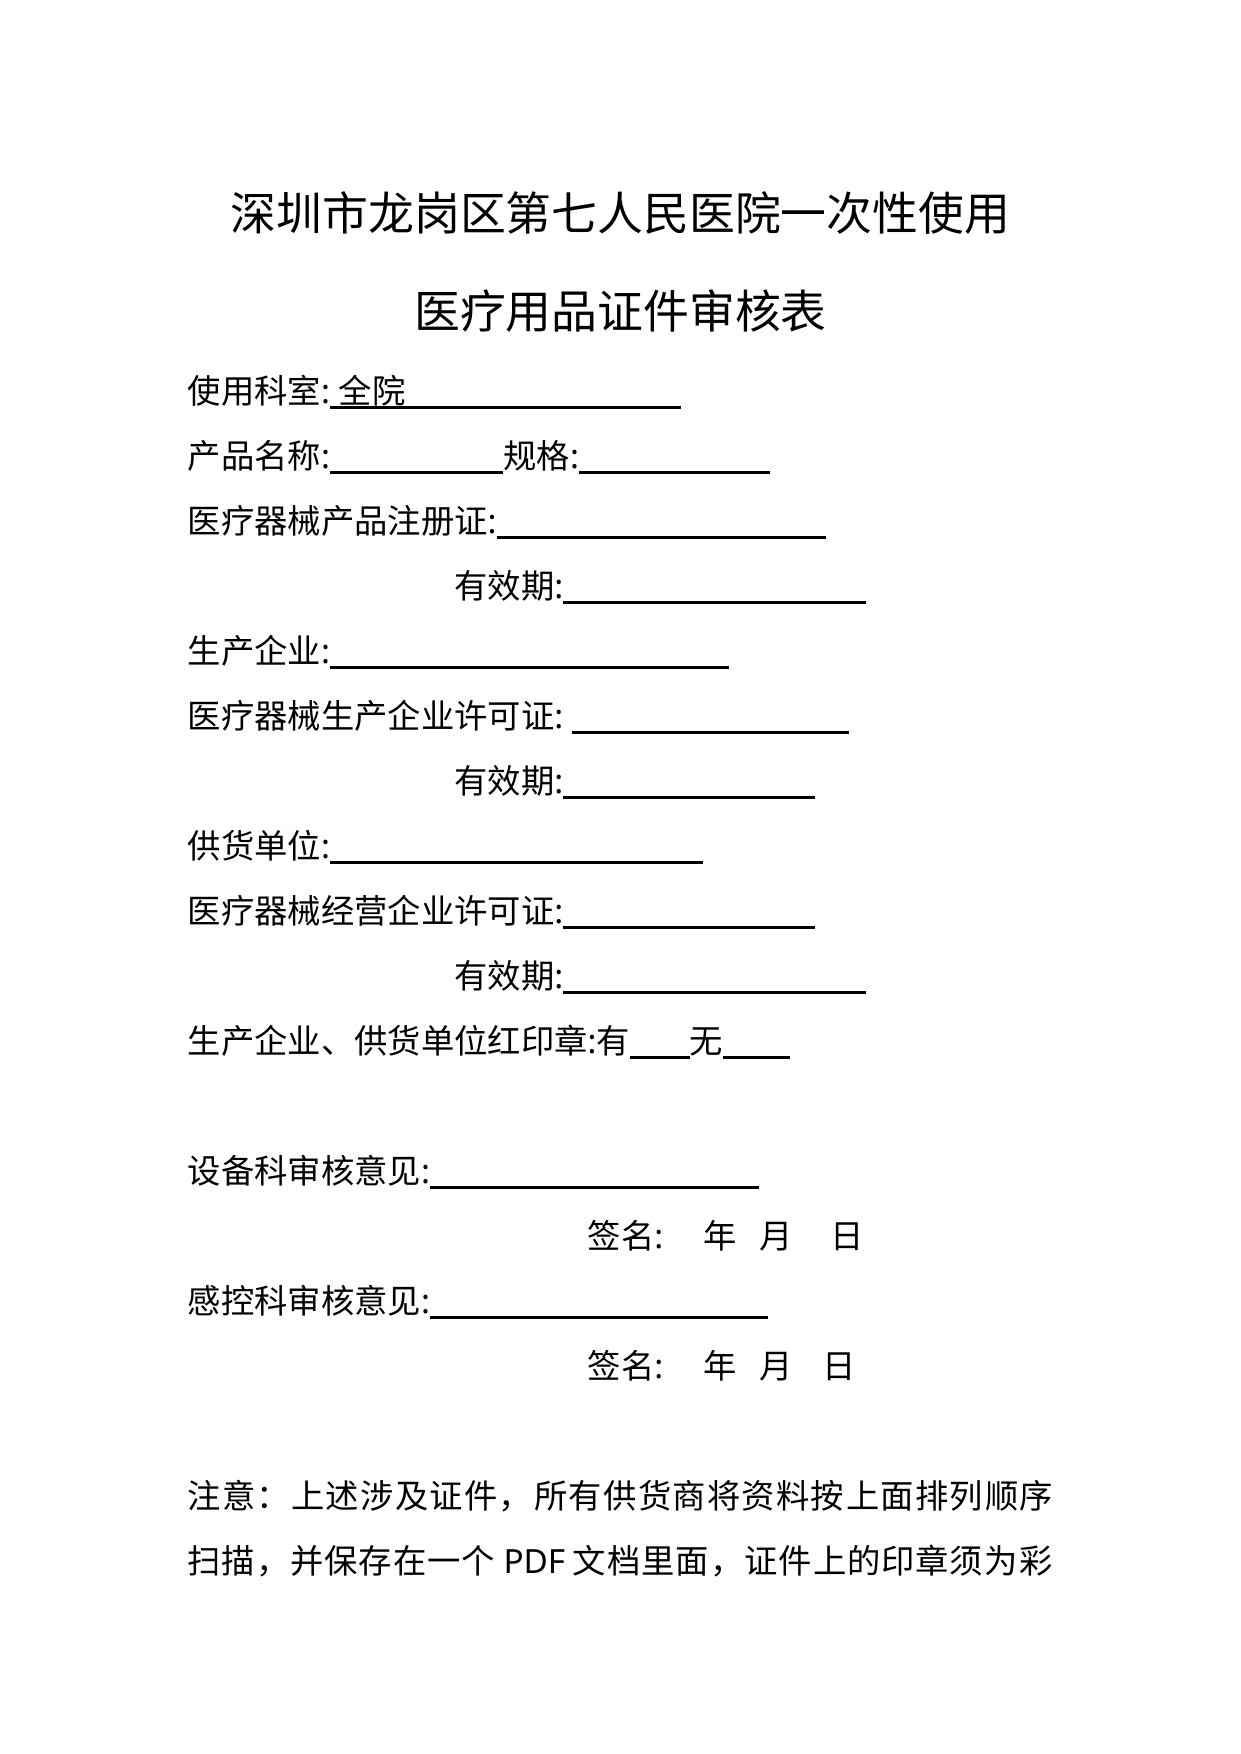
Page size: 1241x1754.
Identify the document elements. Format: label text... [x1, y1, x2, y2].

text 产品名称: 规格: [187, 422, 1053, 487]
text 医疗器械经营企业许可证: [187, 877, 1053, 942]
text 使用科室: 全院 [187, 357, 1053, 422]
text 医疗器械生产企业许可证: [187, 682, 1053, 747]
text 深圳市龙岗区第七人民医院一次性使用 [187, 162, 1053, 259]
text 有效期: [187, 942, 1053, 1007]
text 签名: 年 月 日 [187, 1202, 1053, 1267]
text 生产企业: [187, 617, 1053, 682]
text 医疗器械产品注册证: [187, 487, 1053, 552]
text 感控科审核意见: [187, 1267, 1053, 1332]
text 设备科审核意见: [187, 1137, 1053, 1202]
text 生产企业、供货单位红印章:有 无 [187, 1007, 1053, 1072]
text 有效期: [187, 747, 1053, 812]
text 签名: 年 月 日 [187, 1332, 1053, 1397]
text 供货单位: [187, 812, 1053, 877]
text 有效期: [187, 552, 1053, 617]
text 医疗用品证件审核表 [187, 259, 1053, 357]
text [187, 1462, 1053, 1592]
